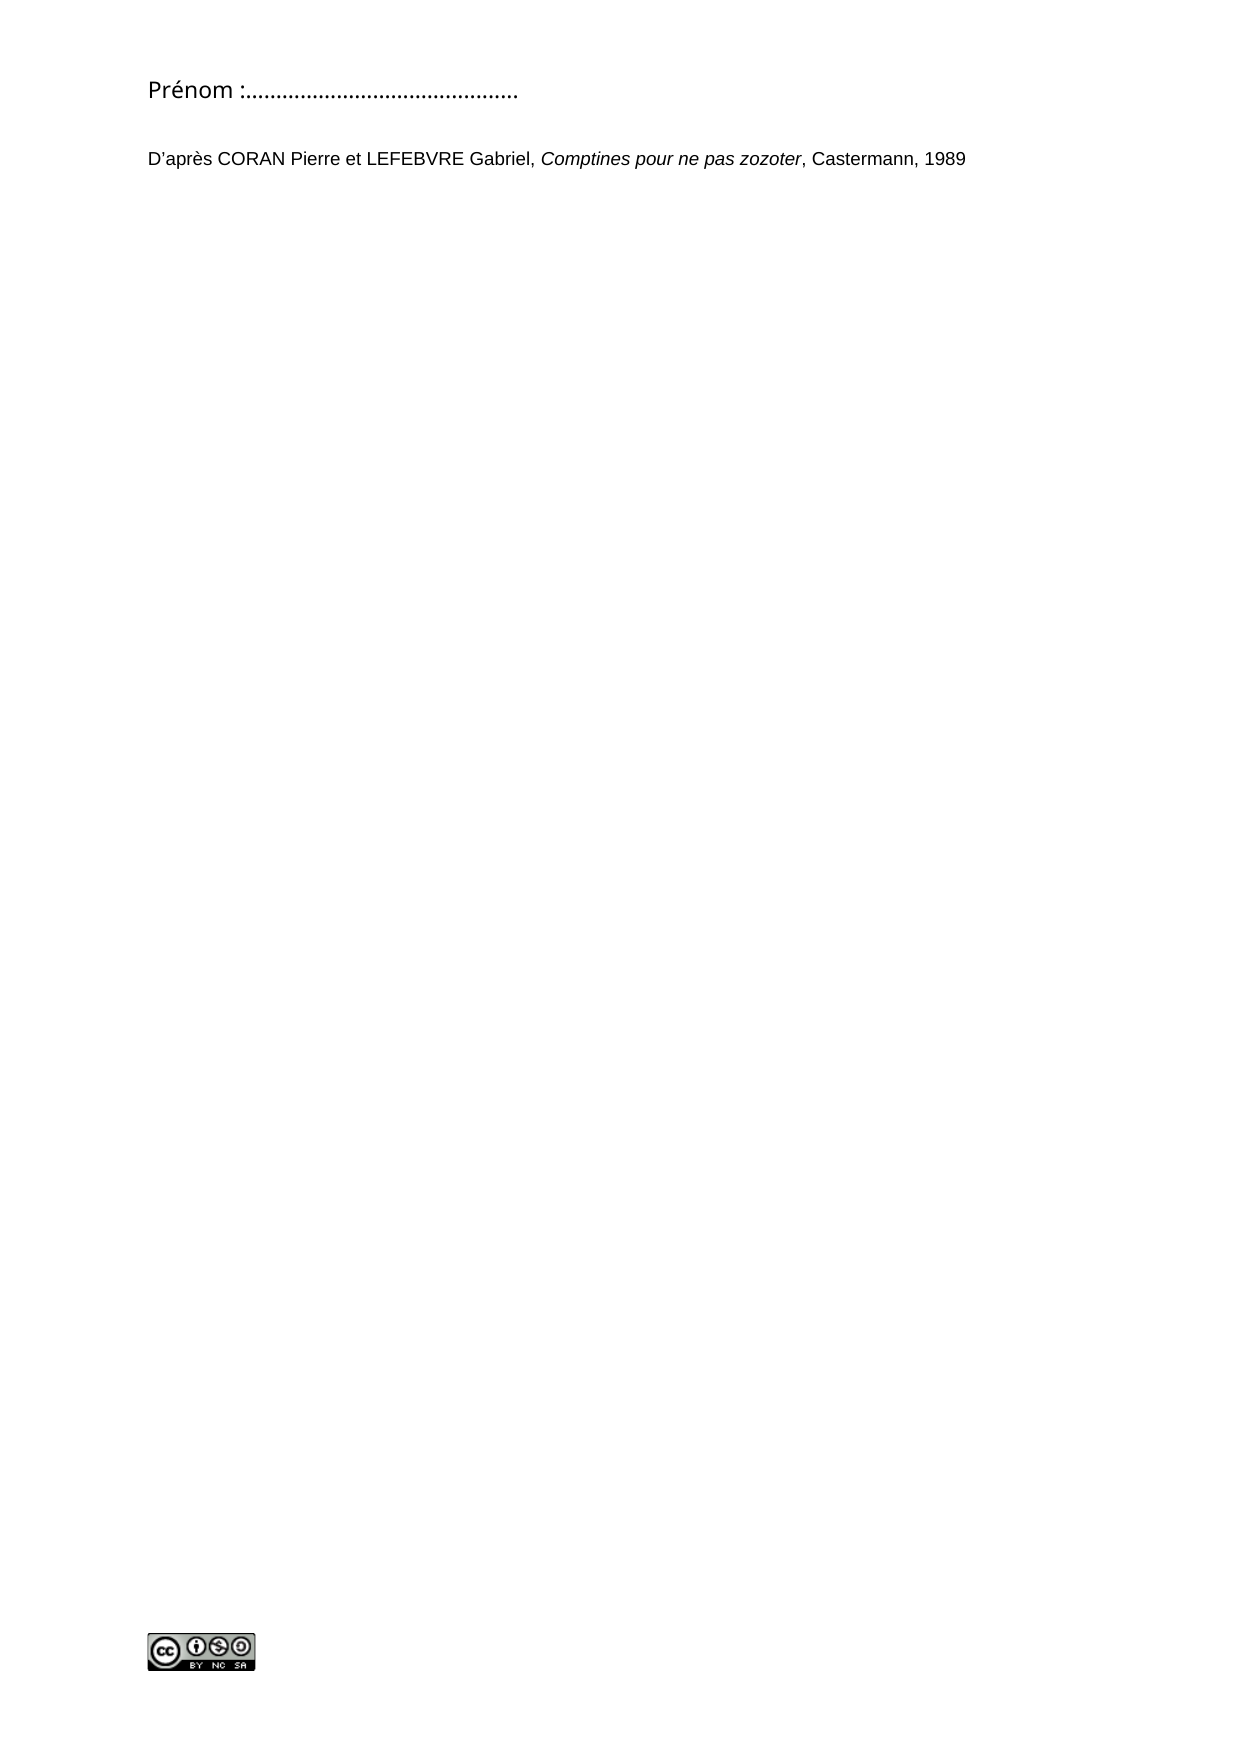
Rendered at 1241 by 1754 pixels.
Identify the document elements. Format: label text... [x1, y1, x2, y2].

picture [147, 1633, 256, 1671]
text D’après CORAN Pierre et LEFEBVRE Gabriel, Comptines pour ne pas zozoter, Castermann, 1989 [148, 148, 1093, 169]
